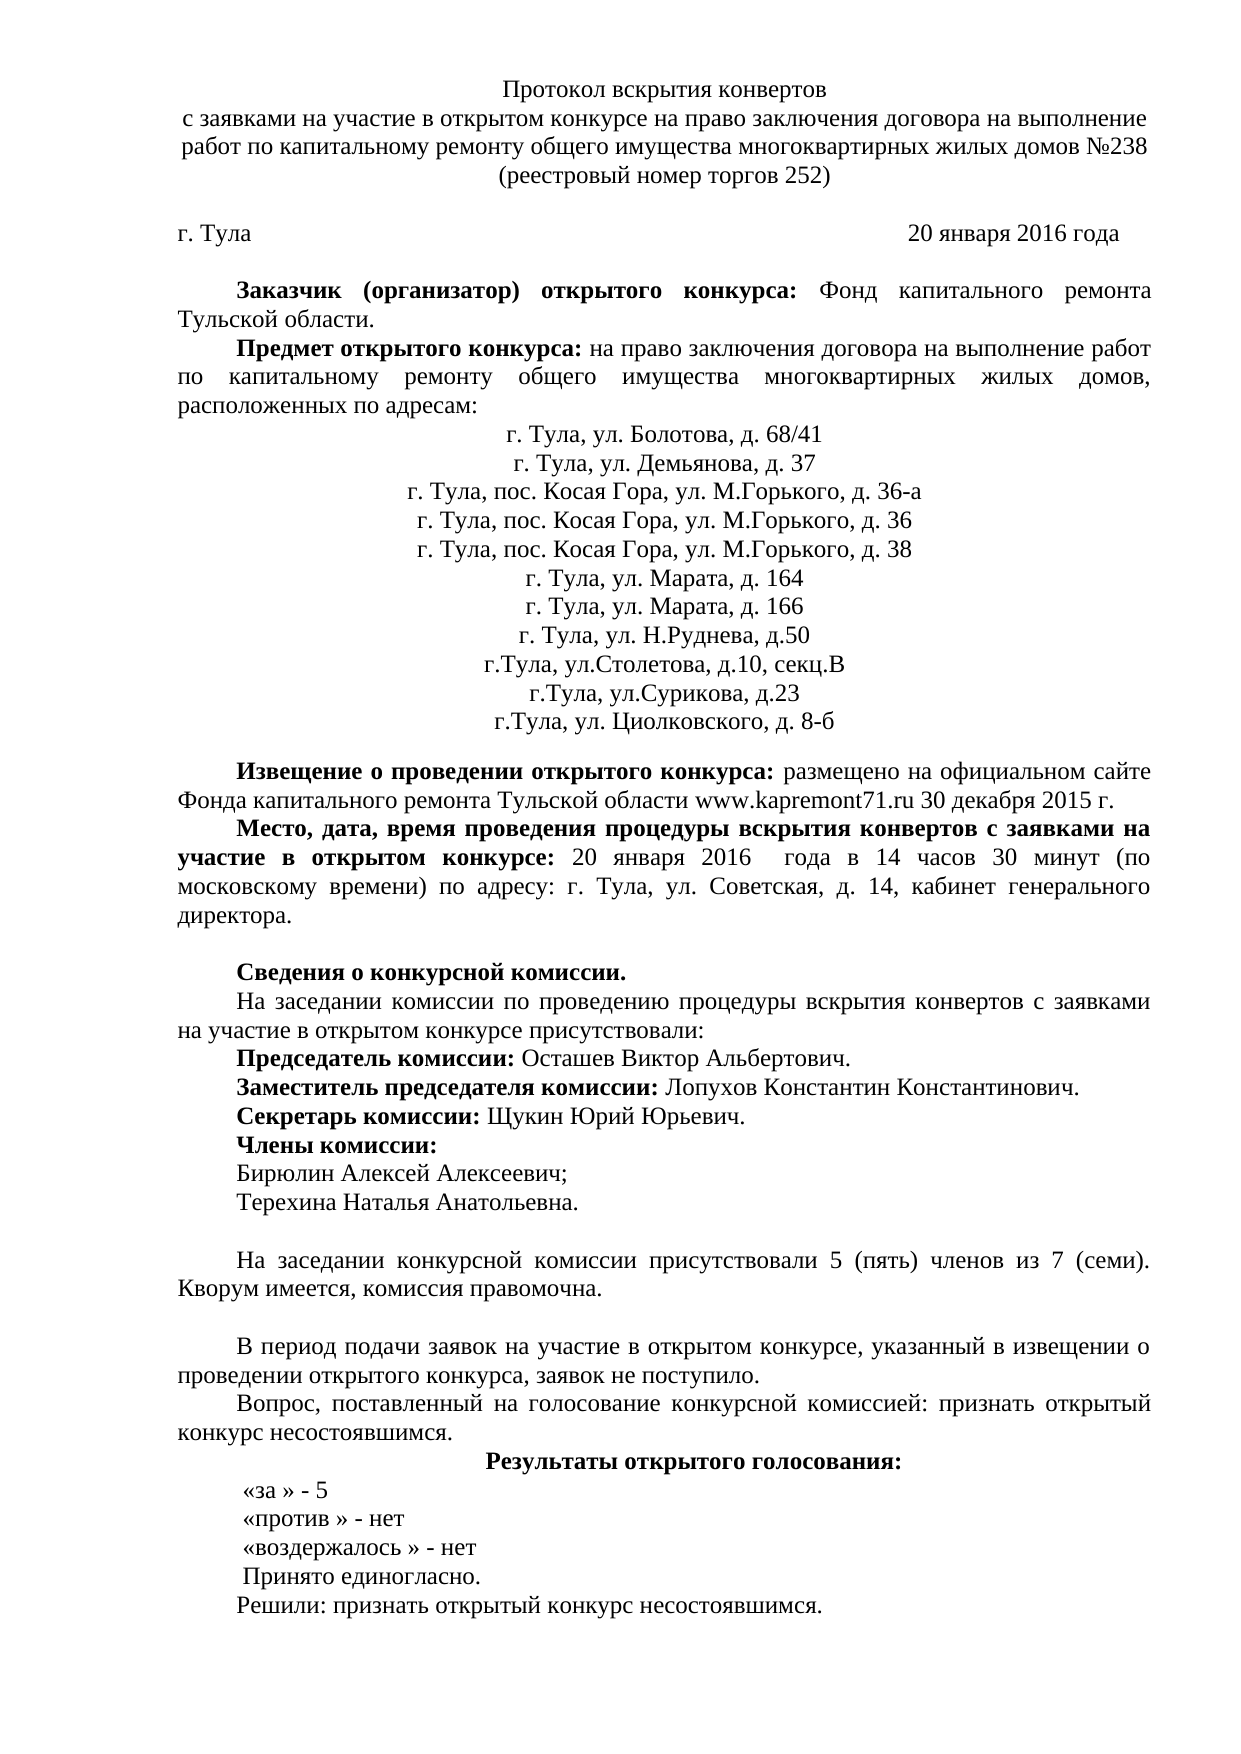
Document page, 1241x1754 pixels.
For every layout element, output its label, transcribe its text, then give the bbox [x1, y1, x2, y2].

text На заседании комиссии по проведению процедуры вскрытия конвертов с заявками на участие в открытом конкурсе присутствовали: [177, 986, 1152, 1043]
text г. Тула, пос. Косая Гора, ул. М.Горького, д. 36 [177, 505, 1152, 534]
text Решили: признать открытый конкурс несостоявшимся. [177, 1590, 1152, 1618]
list Место, дата, время проведения процедуры вскрытия конвертов с заявками на участие в открытом конкурсе: 20 января 2016 года в 14 часов 30 минут (по московскому времени) по адресу: г. Тула, ул. Советская, д. 14, кабинет генерального директора. [177, 813, 1152, 928]
text На заседании конкурсной комиссии присутствовали 5 (пять) членов из 7 (семи). Кворум имеется, комиссия правомочна. [177, 1245, 1152, 1302]
text г.Тула, ул.Столетова, д.10, секц.В [177, 649, 1152, 678]
list Председатель комиссии: Осташев Виктор Альбертович. [177, 1043, 1152, 1072]
text г. Тула, пос. Косая Гора, ул. М.Горького, д. 36-а [177, 476, 1152, 505]
list Заместитель председателя комиссии: Лопухов Константин Константинович. [177, 1072, 1152, 1101]
text Извещение о проведении открытого конкурса: размещено на официальном сайте Фонда капитального ремонта Тульской области www.kapremont71.ru 30 декабря 2015 г. [177, 756, 1152, 813]
text г. Тула, ул. Болотова, д. 68/41 [177, 419, 1152, 448]
text г.Тула, ул.Сурикова, д.23 [177, 678, 1152, 706]
list Члены комиссии: [177, 1130, 1152, 1158]
text г. Тула, ул. Марата, д. 164 [177, 563, 1152, 591]
list Заказчик (организатор) открытого конкурса: Фонд капитального ремонта Тульской области. [177, 275, 1152, 333]
text с заявками на участие в открытом конкурсе на право заключения договора на выполнение работ по капитальному ремонту общего имущества многоквартирных жилых домов №238 [177, 103, 1152, 160]
text г. Тула, пос. Косая Гора, ул. М.Горького, д. 38 [177, 534, 1152, 563]
text г. Тула, ул. Марата, д. 166 [177, 591, 1152, 620]
text Протокол вскрытия конвертов [177, 74, 1152, 103]
text г. Тула, ул. Демьянова, д. 37 [177, 448, 1152, 476]
text «воздержалось » - нет [236, 1532, 1152, 1561]
text г. Тула, ул. Н.Руднева, д.50 [177, 620, 1152, 649]
text «за » - 5 [236, 1475, 1152, 1503]
text г.Тула, ул. Циолковского, д. 8-б [177, 706, 1152, 735]
list Бирюлин Алексей Алексеевич; [177, 1158, 1152, 1187]
text Вопрос, поставленный на голосование конкурсной комиссией: признать открытый конкурс несостоявшимся. [177, 1388, 1152, 1446]
list Терехина Наталья Анатольевна. [177, 1187, 1152, 1216]
text «против » - нет [236, 1503, 1152, 1532]
list Результаты открытого голосования: [236, 1446, 1152, 1475]
text (реестровый номер торгов 252) [177, 160, 1152, 189]
list Сведения о конкурсной комиссии. [236, 957, 1152, 986]
list Секретарь комиссии: Щукин Юрий Юрьевич. [177, 1101, 1152, 1130]
text В период подачи заявок на участие в открытом конкурсе, указанный в извещении о проведении открытого конкурса, заявок не поступило. [177, 1331, 1152, 1388]
text Принято единогласно. [236, 1561, 1152, 1590]
text г. Тула 20 января 2016 года [177, 218, 1152, 246]
text Предмет открытого конкурса: на право заключения договора на выполнение работ по капитальному ремонту общего имущества многоквартирных жилых домов, расположенных по адресам: [177, 333, 1152, 419]
